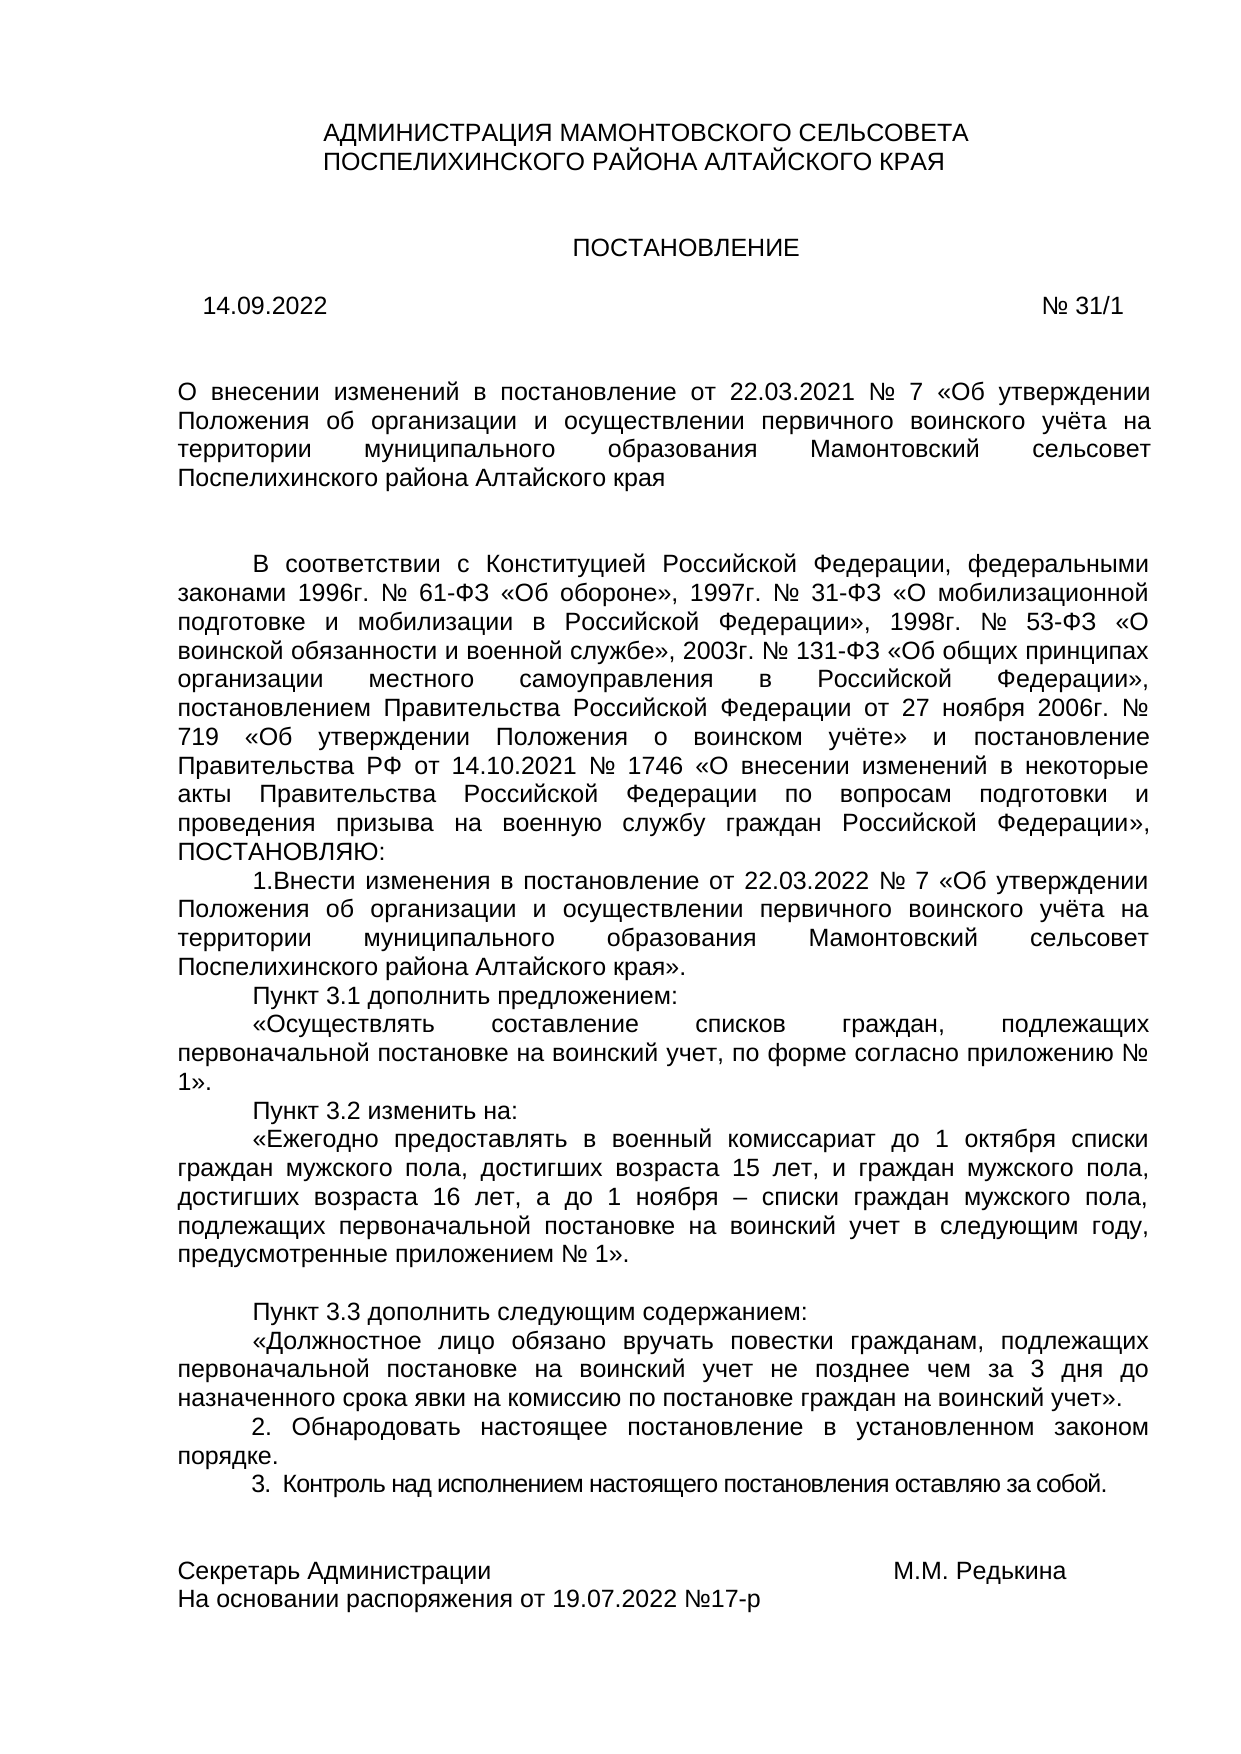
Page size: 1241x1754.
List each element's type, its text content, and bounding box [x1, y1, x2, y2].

text «Должностное лицо обязано вручать повестки гражданам, подлежащих первоначальной постановке на воинский учет не позднее чем за 3 дня до назначенного срока явки на комиссию по постановке граждан на воинский учет». [177, 1326, 1150, 1412]
text Секретарь Администрации М.М. Редькина [177, 1556, 1150, 1584]
text О внесении изменений в постановление от 22.03.2021 № 7 «Об утверждении Положения об организации и осуществлении первичного воинского учёта на территории муниципального образования Мамонтовский сельсовет Поспелихинского района Алтайского края [177, 377, 1152, 492]
text В соответствии с Конституцией Российской Федерации, федеральными законами 1996г. № 61-ФЗ «Об обороне», 1997г. № 31-ФЗ «О мобилизационной подготовке и мобилизации в Российской Федерации», 1998г. № 53-ФЗ «О воинской обязанности и военной службе», 2003г. № 131-ФЗ «Об общих принципах организации местного самоуправления в Российской Федерации», постановлением Правительства Российской Федерации от 27 ноября 2006г. № 719 «Об утверждении Положения о воинском учёте» и постановление Правительства РФ от 14.10.2021 № 1746 «О внесении изменений в некоторые акты Правительства Российской Федерации по вопросам подготовки и проведения призыва на военную службу граждан Российской Федерации», ПОСТАНОВЛЯЮ: [177, 808, 1150, 866]
text 2. Обнародовать настоящее постановление в установленном законом порядке. [177, 1412, 1150, 1469]
text В соответствии с Конституцией Российской Федерации, федеральными законами 1996г. № 61-ФЗ «Об обороне», 1997г. № 31-ФЗ «О мобилизационной подготовке и мобилизации в Российской Федерации», 1998г. № 53-ФЗ «О воинской обязанности и военной службе», 2003г. № 131-ФЗ «Об общих принципах организации местного самоуправления в Российской Федерации», постановлением Правительства Российской Федерации от 27 ноября 2006г. № 719 «Об утверждении Положения о воинском учёте» и постановление Правительства РФ от 14.10.2021 № 1746 «О внесении изменений в некоторые акты Правительства Российской Федерации по вопросам подготовки и проведения призыва на военную службу граждан Российской Федерации», ПОСТАНОВЛЯЮ: [177, 549, 1150, 751]
text «Осуществлять составление списков граждан, подлежащих первоначальной постановке на воинский учет, по форме согласно приложению № 1». [177, 1009, 1150, 1096]
text 14.09.2022 № 31/1 [177, 291, 1150, 319]
text «Ежегодно предоставлять в военный комиссариат до 1 октября списки граждан мужского пола, достигших возраста 15 лет, и граждан мужского пола, достигших возраста 16 лет, а до 1 ноября – списки граждан мужского пола, подлежащих первоначальной постановке на воинский учет в следующим году, предусмотренные приложением № 1». [177, 1124, 1150, 1268]
text 1.Внести изменения в постановление от 22.03.2022 № 7 «Об утверждении Положения об организации и осуществлении первичного воинского учёта на территории муниципального образования Мамонтовский сельсовет Поспелихинского района Алтайского края». [177, 866, 1150, 981]
text АДМИНИСТРАЦИЯ МАМОНТОВСКОГО СЕЛЬСОВЕТА [177, 118, 1240, 147]
text 3. Контроль над исполнением настоящего постановления оставляю за собой. [177, 1469, 1150, 1498]
text Пункт 3.2 изменить на: [177, 1096, 1150, 1124]
text Пункт 3.3 дополнить следующим содержанием: [177, 1297, 1150, 1326]
text ПОСПЕЛИХИНСКОГО РАЙОНА АЛТАЙСКОГО КРАЯ [177, 147, 1240, 176]
text Пункт 3.1 дополнить предложением: [177, 981, 1150, 1009]
text ПОСТАНОВЛЕНИЕ [177, 233, 1150, 262]
text На основании распоряжения от 19.07.2022 №17-р [177, 1584, 1150, 1613]
